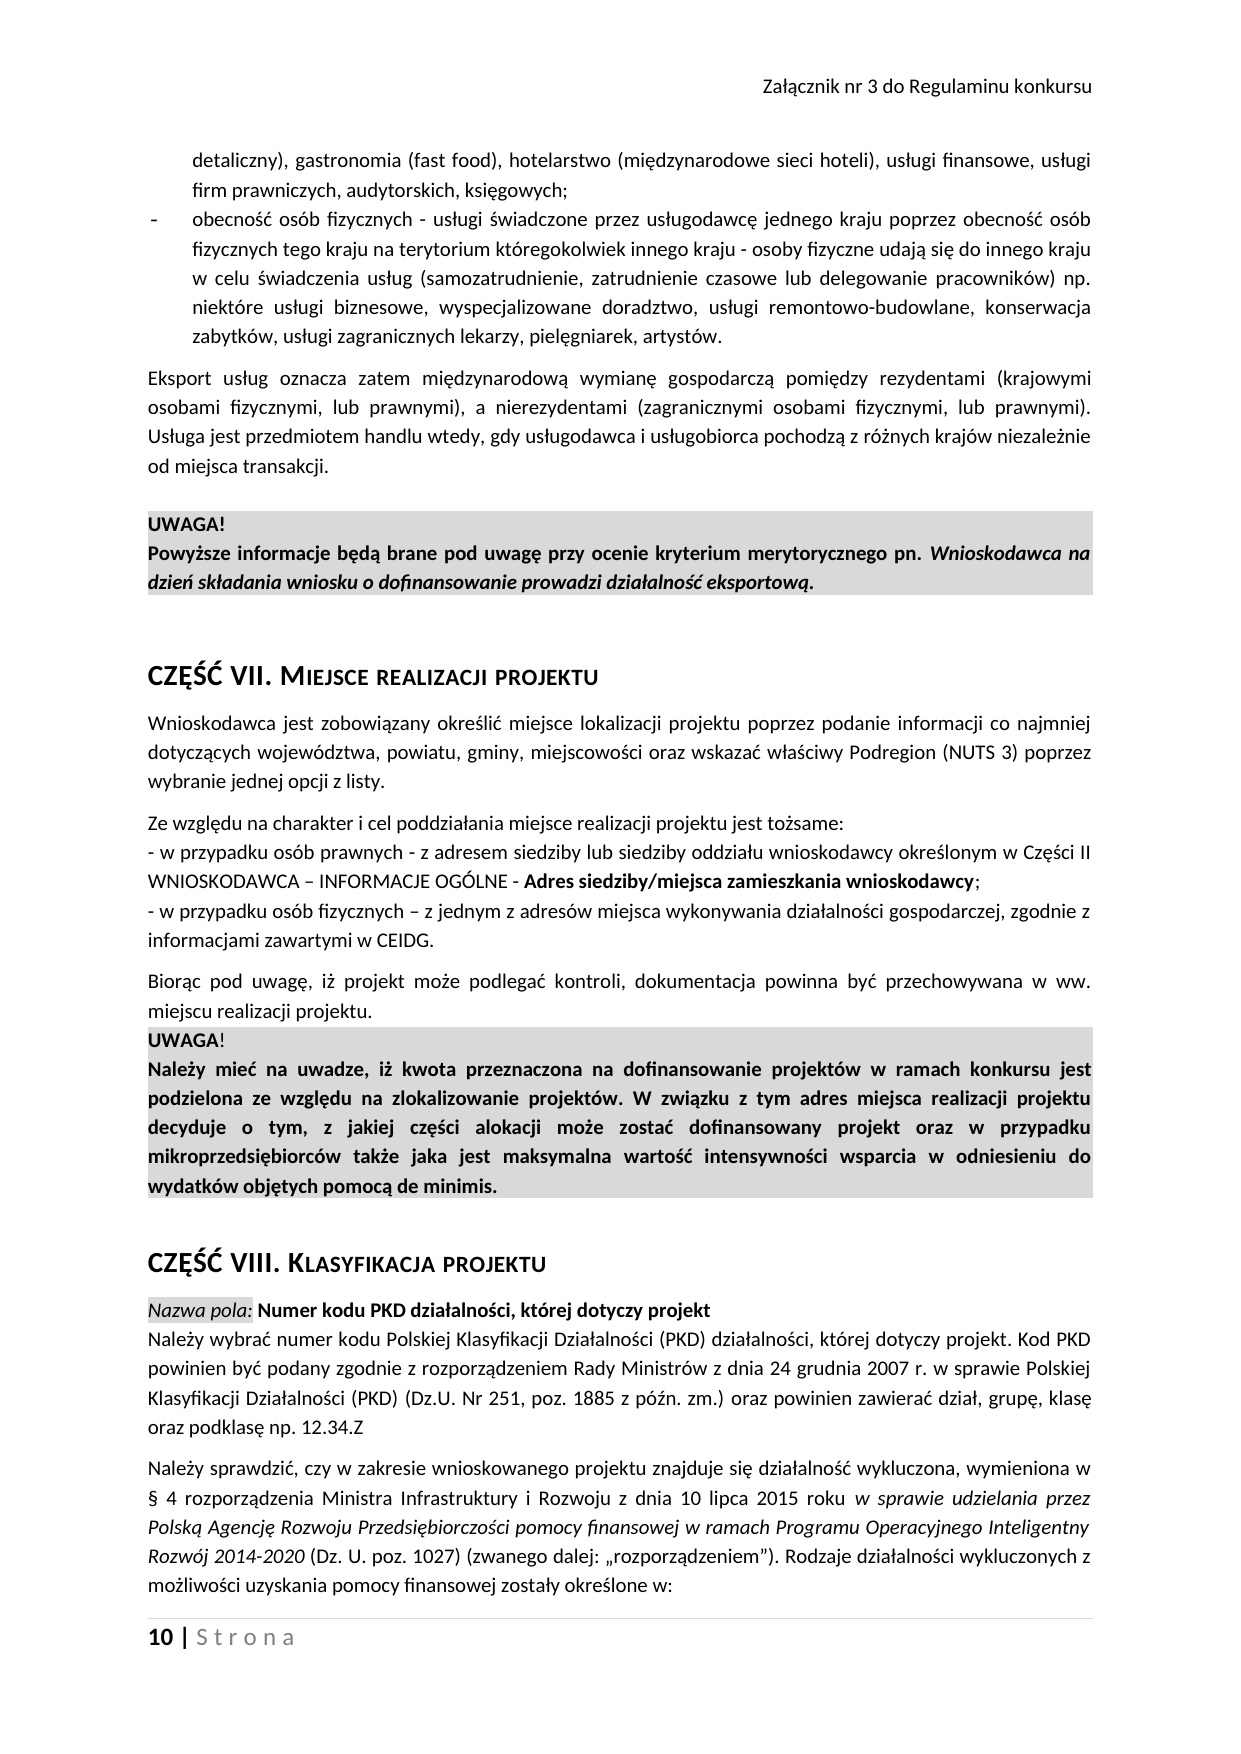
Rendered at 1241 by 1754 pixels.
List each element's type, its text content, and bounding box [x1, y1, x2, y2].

text UWAGA! [148, 511, 1093, 537]
text UWAGA! [148, 1027, 1093, 1052]
text Nazwa pola: Numer kodu PKD działalności, której dotyczy projekt [253, 1297, 1093, 1323]
text Powyższe informacje będą brane pod uwagę przy ocenie kryterium merytorycznego pn. Wnioskodawca na dzień składania wniosku o dofinansowanie prowadzi działalność eksportową. [148, 540, 1093, 595]
text Należy sprawdzić, czy w zakresie wnioskowanego projektu znajduje się działalność wykluczona, wymieniona w § 4 rozporządzenia Ministra Infrastruktury i Rozwoju z dnia 10 lipca 2015 roku w sprawie udzielania przez Polską Agencję Rozwoju Przedsiębiorczości pomocy finansowej w ramach Programu Operacyjnego Inteligentny Rozwój 2014-2020 (Dz. U. poz. 1027) (zwanego dalej: „rozporządzeniem”). Rodzaje działalności wykluczonych z możliwości uzyskania pomocy finansowej zostały określone w: [148, 1456, 1093, 1598]
list CZĘŚĆ VIII. Klasyfikacja projektu [148, 1244, 1093, 1279]
text Biorąc pod uwagę, iż projekt może podlegać kontroli, dokumentacja powinna być przechowywana w ww. miejscu realizacji projektu. [148, 969, 1093, 1023]
text Należy wybrać numer kodu Polskiej Klasyfikacji Działalności (PKD) działalności, której dotyczy projekt. Kod PKD powinien być podany zgodnie z rozporządzeniem Rady Ministrów z dnia 24 grudnia 2007 r. w sprawie Polskiej Klasyfikacji Działalności (PKD) (Dz.U. Nr 251, poz. 1885 z późn. zm.) oraz powinien zawierać dział, grupę, klasę oraz podklasę np. 12.34.Z [148, 1326, 1093, 1439]
text Eksport usług oznacza zatem międzynarodową wymianę gospodarczą pomiędzy rezydentami (krajowymi osobami fizycznymi, lub prawnymi), a nierezydentami (zagranicznymi osobami fizycznymi, lub prawnymi). Usługa jest przedmiotem handlu wtedy, gdy usługodawca i usługobiorca pochodzą z różnych krajów niezależnie od miejsca transakcji. [148, 365, 1093, 478]
text - w przypadku osób prawnych - z adresem siedziby lub siedziby oddziału wnioskodawcy określonym w Części II WNIOSKODAWCA – INFORMACJE OGÓLNE - Adres siedziby/miejsca zamieszkania wnioskodawcy; [148, 839, 1093, 894]
text Wnioskodawca jest zobowiązany określić miejsce lokalizacji projektu poprzez podanie informacji co najmniej dotyczących województwa, powiatu, gminy, miejscowości oraz wskazać właściwy Podregion (NUTS 3) poprzez wybranie jednej opcji z listy. [148, 710, 1093, 794]
text - w przypadku osób fizycznych – z jednym z adresów miejsca wykonywania działalności gospodarczej, zgodnie z informacjami zawartymi w CEIDG. [148, 898, 1093, 952]
list obecność osób fizycznych - usługi świadczone przez usługodawcę jednego kraju poprzez obecność osób fizycznych tego kraju na terytorium któregokolwiek innego kraju - osoby fizyczne udają się do innego kraju w celu świadczenia usług (samozatrudnienie, zatrudnienie czasowe lub delegowanie pracowników) np. niektóre usługi biznesowe, wyspecjalizowane doradztwo, usługi remontowo-budowlane, konserwacja zabytków, usługi zagranicznych lekarzy, pielęgniarek, artystów. [148, 206, 1093, 349]
text Ze względu na charakter i cel poddziałania miejsce realizacji projektu jest tożsame: [148, 810, 1093, 836]
text CZĘŚĆ VII. Miejsce realizacji projektu [148, 657, 1093, 693]
text Należy mieć na uwadze, iż kwota przeznaczona na dofinansowanie projektów w ramach konkursu jest podzielona ze względu na zlokalizowanie projektów. W związku z tym adres miejsca realizacji projektu decyduje o tym, z jakiej części alokacji może zostać dofinansowany projekt oraz w przypadku mikroprzedsiębiorców także jaka jest maksymalna wartość intensywności wsparcia w odniesieniu do wydatków objętych pomocą de minimis. [148, 1056, 1093, 1198]
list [148, 148, 1093, 202]
